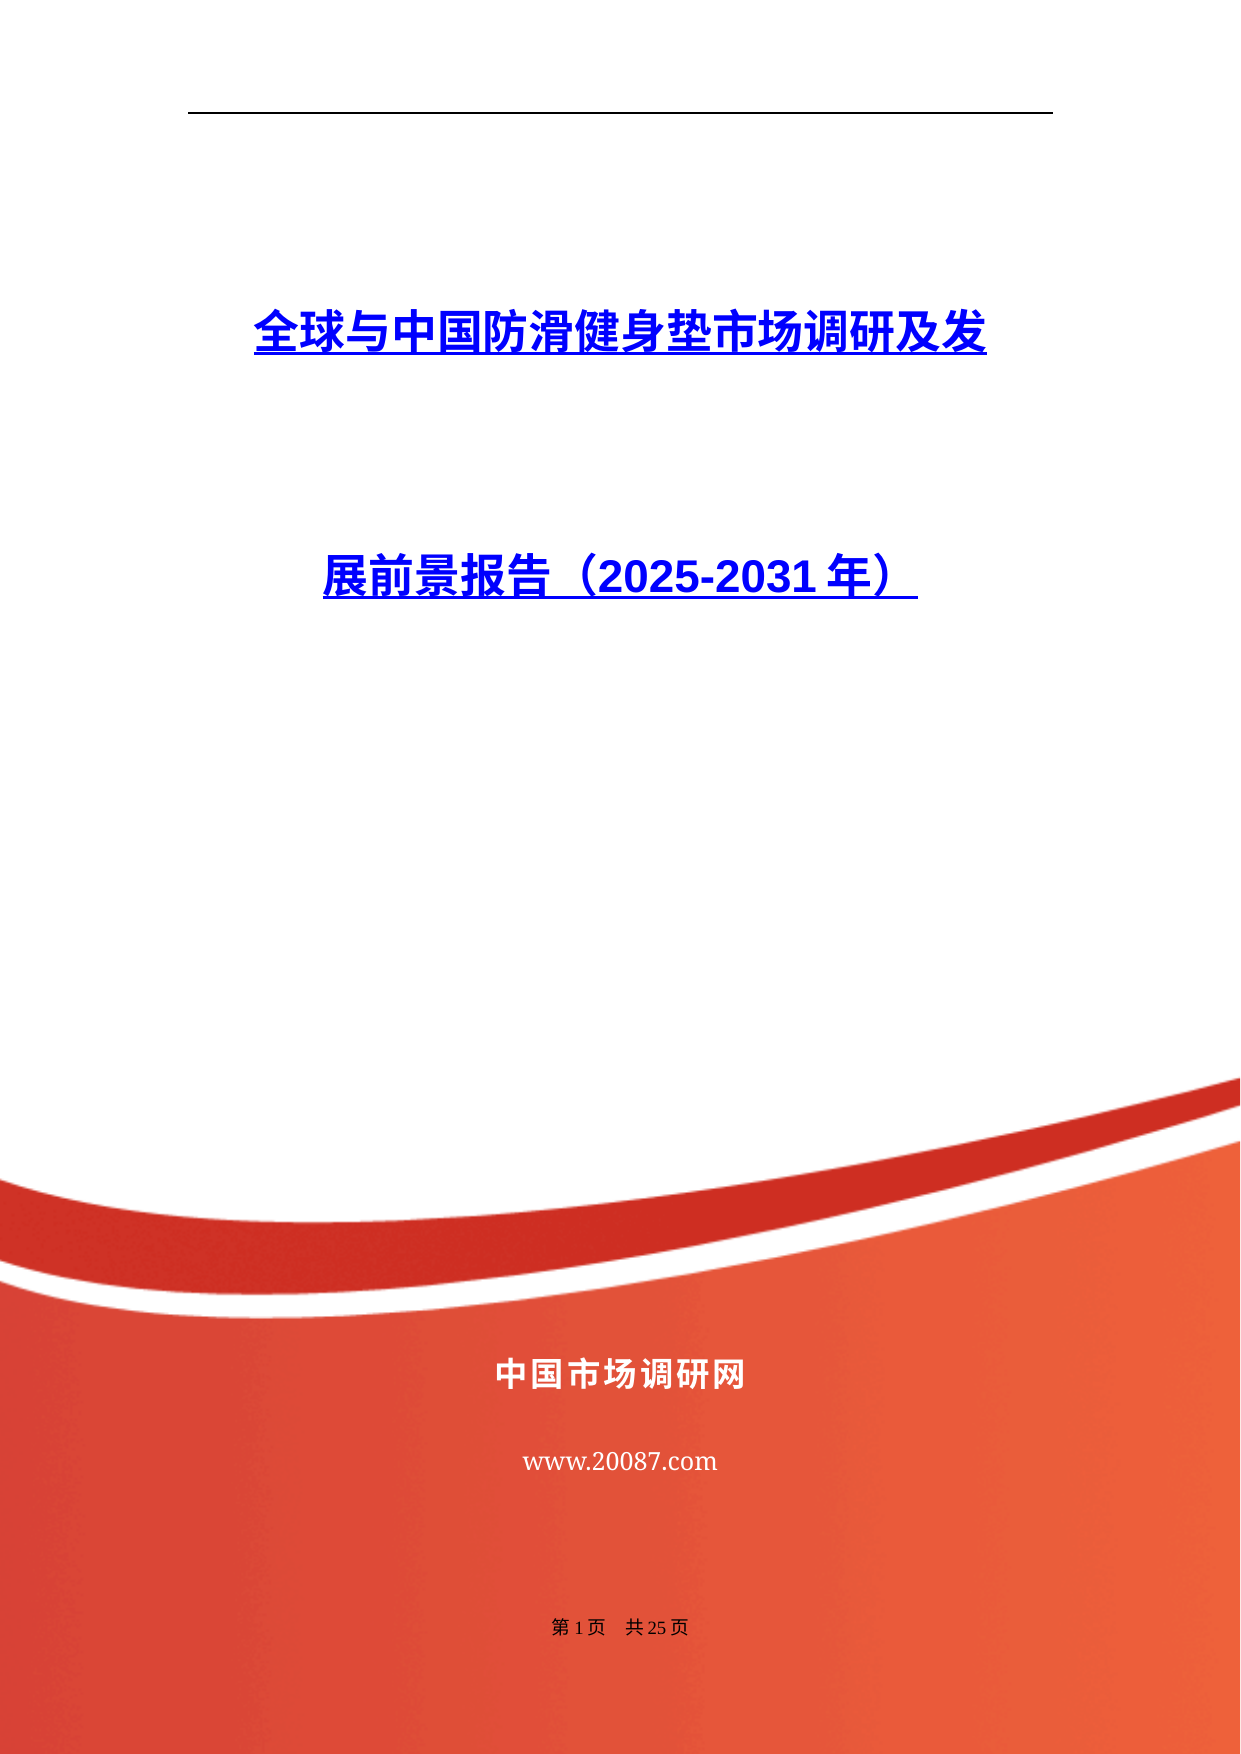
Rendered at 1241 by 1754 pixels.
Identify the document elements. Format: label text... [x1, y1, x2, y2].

text www.20087.com [187, 1428, 1053, 1493]
picture [0, 1006, 1241, 1754]
table_header 全球与中国防滑健身垫市场调研及发展前景报告（2025-2031年） [188, 207, 1053, 773]
subtitle 中国市场调研网 [187, 1339, 1053, 1404]
